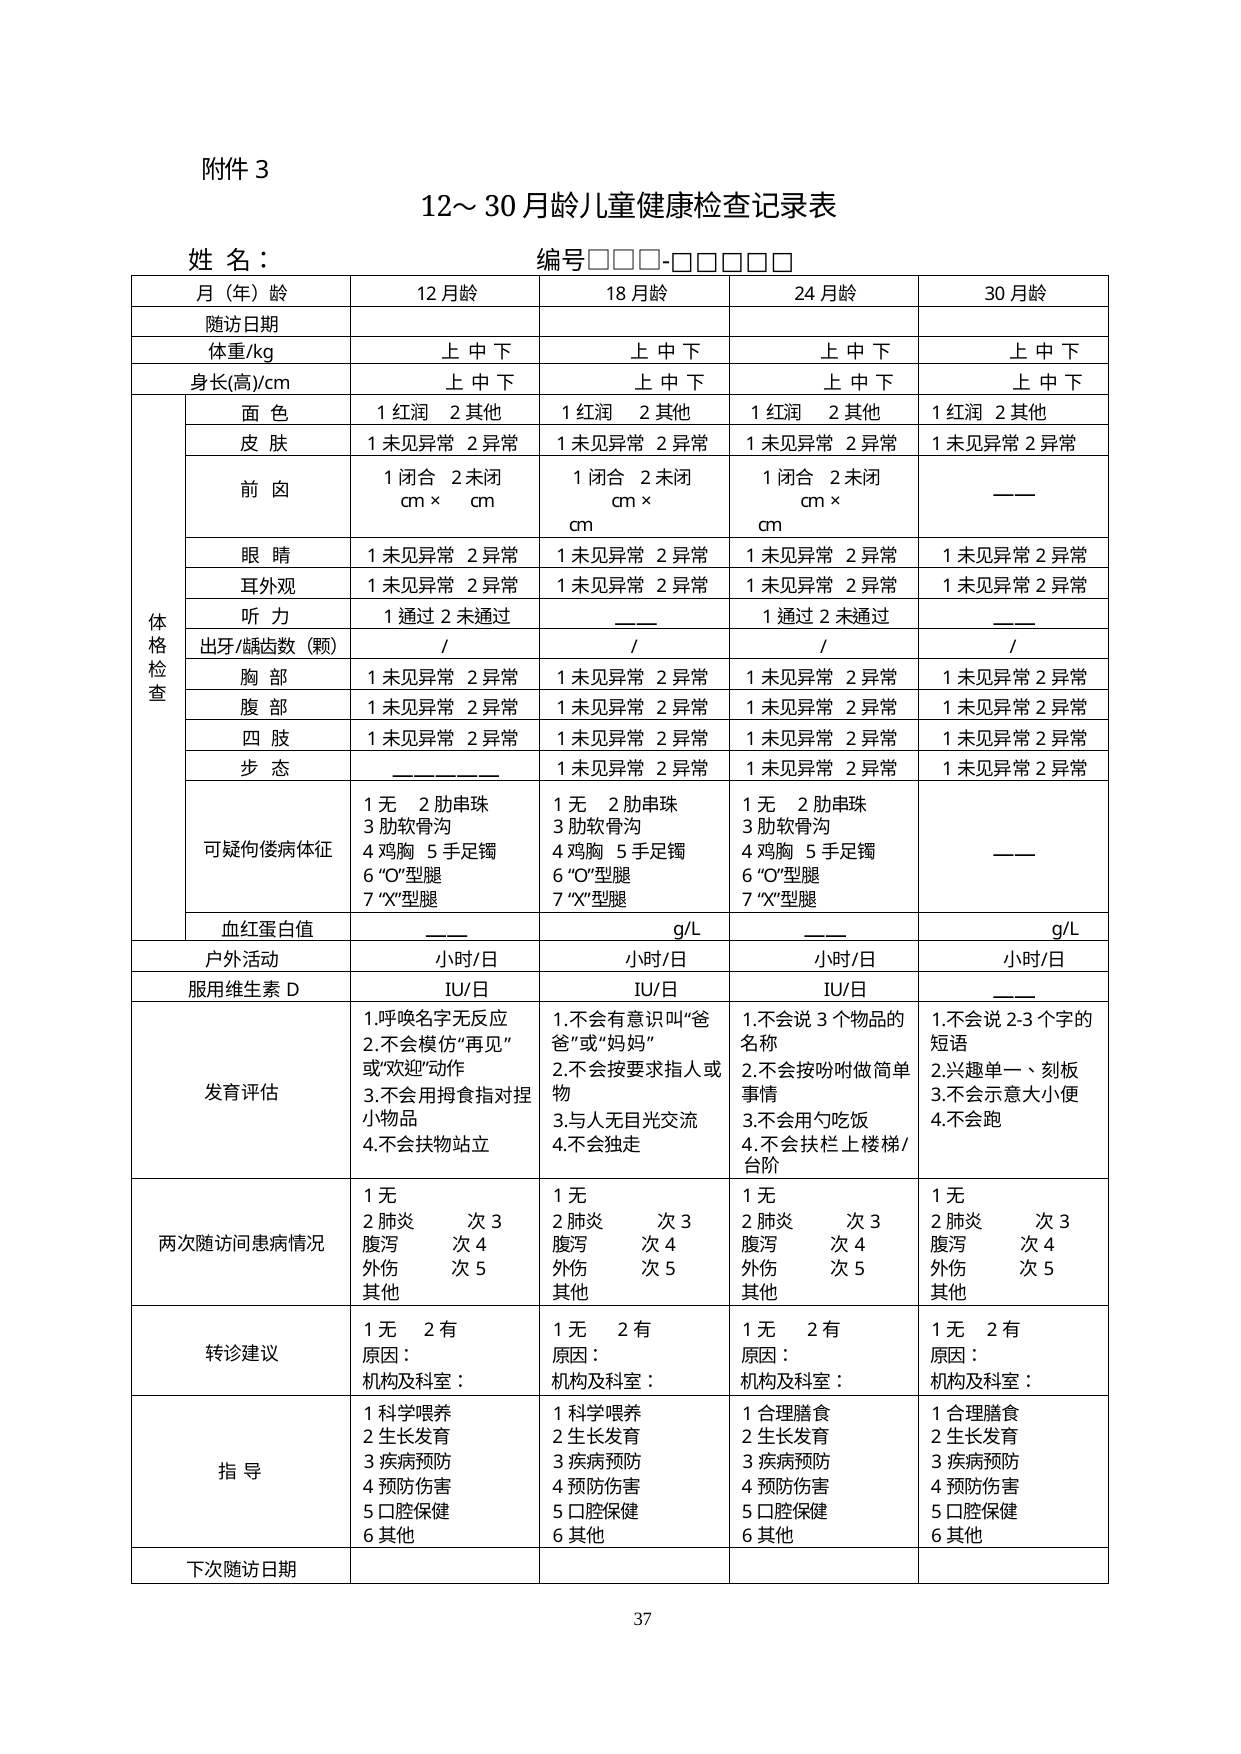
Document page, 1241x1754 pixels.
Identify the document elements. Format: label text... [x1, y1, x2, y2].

table_cell 1 红润 2 其他 [351, 395, 539, 424]
table_cell [351, 1548, 539, 1583]
table_cell 1 无 2 有 原因： 机构及科室： [919, 1306, 1108, 1394]
table_cell [730, 307, 918, 336]
table_cell 上 中 下 [540, 364, 729, 394]
table_cell 1.不会有意识叫“爸 爸”或“妈妈” 2.不会按要求指人或 物 3.与人无目光交流 4.不会独走 [540, 1002, 729, 1178]
table_cell / [540, 629, 729, 658]
table_cell 指 导 [132, 1396, 350, 1547]
table_header 月（年）龄 [132, 276, 350, 306]
table_cell 小时/日 [540, 941, 729, 971]
table_cell 1 未见异常 2 异常 [919, 538, 1108, 567]
table_cell 1 无 2 肋串珠 3 肋软骨沟 4 鸡胸 5 手足镯 6 “O”型腿 7 “X”型腿 [351, 781, 539, 911]
text 12～ 30月龄儿童健康检查记录表 [420, 188, 1109, 224]
table_cell 1 无 2 肺炎 次 3 腹泻 次 4 外伤 次 5 其他 [540, 1179, 729, 1305]
table_cell 体重/kg [132, 337, 350, 363]
table_cell —— [351, 913, 539, 940]
table_cell 上 中 下 [919, 364, 1108, 394]
table_cell 1 无 2 有 原因： 机构及科室： [351, 1306, 539, 1394]
table_cell 1 未见异常 2 异常 [351, 568, 539, 597]
table_cell 1 无 2 肋串珠 3 肋软骨沟 4 鸡胸 5 手足镯 6 “O”型腿 7 “X”型腿 [540, 781, 729, 911]
table_cell 胸 部 [186, 659, 350, 688]
table_cell 小时/日 [730, 941, 918, 971]
table_cell 1 合理膳食 2 生长发育 3 疾病预防 4 预防伤害 5 口腔保健 6 其他 [919, 1396, 1108, 1547]
table_cell [730, 1548, 918, 1583]
table_cell 上 中 下 [540, 337, 729, 363]
table_cell 1 无 2 肺炎 次 3 腹泻 次 4 外伤 次 5 其他 [919, 1179, 1108, 1305]
text 附件3 [201, 153, 1109, 184]
table_cell 1 未见异常 2 异常 [351, 425, 539, 454]
table_cell 1 通过 2 未通过 [351, 599, 539, 628]
table_cell 眼 睛 [186, 538, 350, 567]
table_cell 小时/日 [919, 941, 1108, 971]
table_cell 1 无 2 肋串珠 3 肋软骨沟 4 鸡胸 5 手足镯 6 “O”型腿 7 “X”型腿 [730, 781, 918, 911]
table_cell 1 未见异常 2 异常 [540, 659, 729, 688]
table_cell 听 力 [186, 599, 350, 628]
table_cell 1 未见异常 2 异常 [730, 720, 918, 749]
table_cell 1 未见异常 2 异常 [919, 720, 1108, 749]
table_cell [351, 307, 539, 336]
table_cell 面 色 [186, 395, 350, 424]
table_cell —— [919, 599, 1108, 628]
table_cell ————— [351, 751, 539, 780]
table_cell 耳外观 [186, 568, 350, 597]
table_cell g/L [919, 913, 1108, 940]
table_cell —— [730, 913, 918, 940]
table_cell 1 闭合 2未闭 cm × cm [730, 456, 918, 537]
table_cell 1 未见异常 2 异常 [351, 720, 539, 749]
table_cell [919, 1548, 1108, 1583]
table_cell 腹 部 [186, 690, 350, 719]
table_cell 上 中 下 [351, 337, 539, 363]
table_cell 1.不会说 2-3 个字的 短语 2.兴趣单一、刻板 3.不会示意大小便 4.不会跑 [919, 1002, 1108, 1178]
table_cell IU/日 [540, 972, 729, 1001]
table_cell / [730, 629, 918, 658]
table_cell 1 未见异常 2 异常 [730, 690, 918, 719]
table_cell 两次随访间患病情况 [132, 1179, 350, 1305]
table_cell 1 红润 2 其他 [919, 395, 1108, 424]
table_cell 1 未见异常 2 异常 [730, 751, 918, 780]
table_cell 步 态 [186, 751, 350, 780]
table_cell 1 未见异常 2 异常 [540, 538, 729, 567]
table_cell 1 闭合 2未闭 cm × cm [540, 456, 729, 537]
table_cell 出牙/龋齿数（颗） [186, 629, 350, 658]
table_cell 发育评估 [132, 1002, 350, 1178]
table_cell 上 中 下 [351, 364, 539, 394]
table_cell 1 科学喂养 2 生长发育 3 疾病预防 4 预防伤害 5 口腔保健 6 其他 [540, 1396, 729, 1547]
table_cell IU/日 [730, 972, 918, 1001]
table_cell 1 未见异常 2 异常 [540, 568, 729, 597]
table_header 24 月龄 [730, 276, 918, 306]
table_cell 1 未见异常 2 异常 [540, 751, 729, 780]
table_header 18 月龄 [540, 276, 729, 306]
table_cell 随访日期 [132, 307, 350, 336]
table_cell 1.不会说 3 个物品的 名称 2.不会按吩咐做简单 事情 3.不会用勺吃饭 4.不会扶栏上楼梯/ 台阶 [730, 1002, 918, 1178]
table_cell 1 未见异常 2 异常 [730, 538, 918, 567]
table_cell —— [919, 972, 1108, 1001]
table_cell 1 无 2 肺炎 次 3 腹泻 次 4 外伤 次 5 其他 [730, 1179, 918, 1305]
table_cell 1 未见异常 2 异常 [730, 659, 918, 688]
table_cell 皮 肤 [186, 425, 350, 454]
table_cell 服用维生素 D [132, 972, 350, 1001]
table_cell [540, 307, 729, 336]
text 姓 名： 编号□□□-□□□□□ [188, 245, 1109, 275]
table_cell 前 囟 [186, 456, 350, 537]
table_cell [540, 1548, 729, 1583]
table_cell 1 未见异常 2 异常 [919, 751, 1108, 780]
table_cell 1 无 2 肺炎 次 3 腹泻 次 4 外伤 次 5 其他 [351, 1179, 539, 1305]
table_cell 1 科学喂养 2 生长发育 3 疾病预防 4 预防伤害 5 口腔保健 6 其他 [351, 1396, 539, 1547]
table_cell 上 中 下 [919, 337, 1108, 363]
table_cell 1.呼唤名字无反应 2.不会模仿“再见” 或“欢迎”动作 3.不会用拇食指对捏 小物品 4.不会扶物站立 [351, 1002, 539, 1178]
table_cell 1 通过 2 未通过 [730, 599, 918, 628]
table_cell IU/日 [351, 972, 539, 1001]
table_cell 血红蛋白值 [186, 913, 350, 940]
table_cell 1 未见异常 2 异常 [540, 720, 729, 749]
table_cell 1 未见异常 2 异常 [730, 568, 918, 597]
table_cell [919, 307, 1108, 336]
table_cell 1 未见异常 2 异常 [919, 690, 1108, 719]
table_cell 1 未见异常 2 异常 [540, 690, 729, 719]
table_cell 1 闭合 2未闭 cm × cm [351, 456, 539, 537]
table_cell 上 中 下 [730, 337, 918, 363]
table_cell 身长(高)/cm [132, 364, 350, 394]
table_cell 1 未见异常 2 异常 [540, 425, 729, 454]
table_cell 上 中 下 [730, 364, 918, 394]
table_cell 1 红润 2 其他 [730, 395, 918, 424]
table_cell 1 未见异常 2 异常 [919, 659, 1108, 688]
table_cell 户外活动 [132, 941, 350, 971]
table_cell 1 未见异常 2 异常 [730, 425, 918, 454]
table_cell 1 未见异常 2 异常 [351, 538, 539, 567]
table_cell 1 无 2 有 原因： 机构及科室： [730, 1306, 918, 1394]
table_cell g/L [540, 913, 729, 940]
table_cell 下次随访日期 [132, 1548, 350, 1583]
table_cell 四 肢 [186, 720, 350, 749]
table_cell 小时/日 [351, 941, 539, 971]
table_cell 1 合理膳食 2 生长发育 3 疾病预防 4 预防伤害 5 口腔保健 6 其他 [730, 1396, 918, 1547]
table_cell 1 无 2 有 原因： 机构及科室： [540, 1306, 729, 1394]
table_cell 可疑佝偻病体征 [186, 781, 350, 911]
table_header 12 月龄 [351, 276, 539, 306]
table_header 30 月龄 [919, 276, 1108, 306]
table_cell —— [540, 599, 729, 628]
table_cell 1 未见异常 2 异常 [351, 690, 539, 719]
table_cell 转诊建议 [132, 1306, 350, 1394]
table_cell / [351, 629, 539, 658]
table_cell —— [919, 456, 1108, 537]
table_cell 1 红润 2 其他 [540, 395, 729, 424]
table_cell —— [919, 781, 1108, 911]
table_cell 1 未见异常 2 异常 [351, 659, 539, 688]
table_cell 1 未见异常 2 异常 [919, 568, 1108, 597]
table_cell / [919, 629, 1108, 658]
table_cell 1 未见异常 2 异常 [919, 425, 1108, 454]
table_cell 体 格 检 查 [132, 395, 185, 940]
